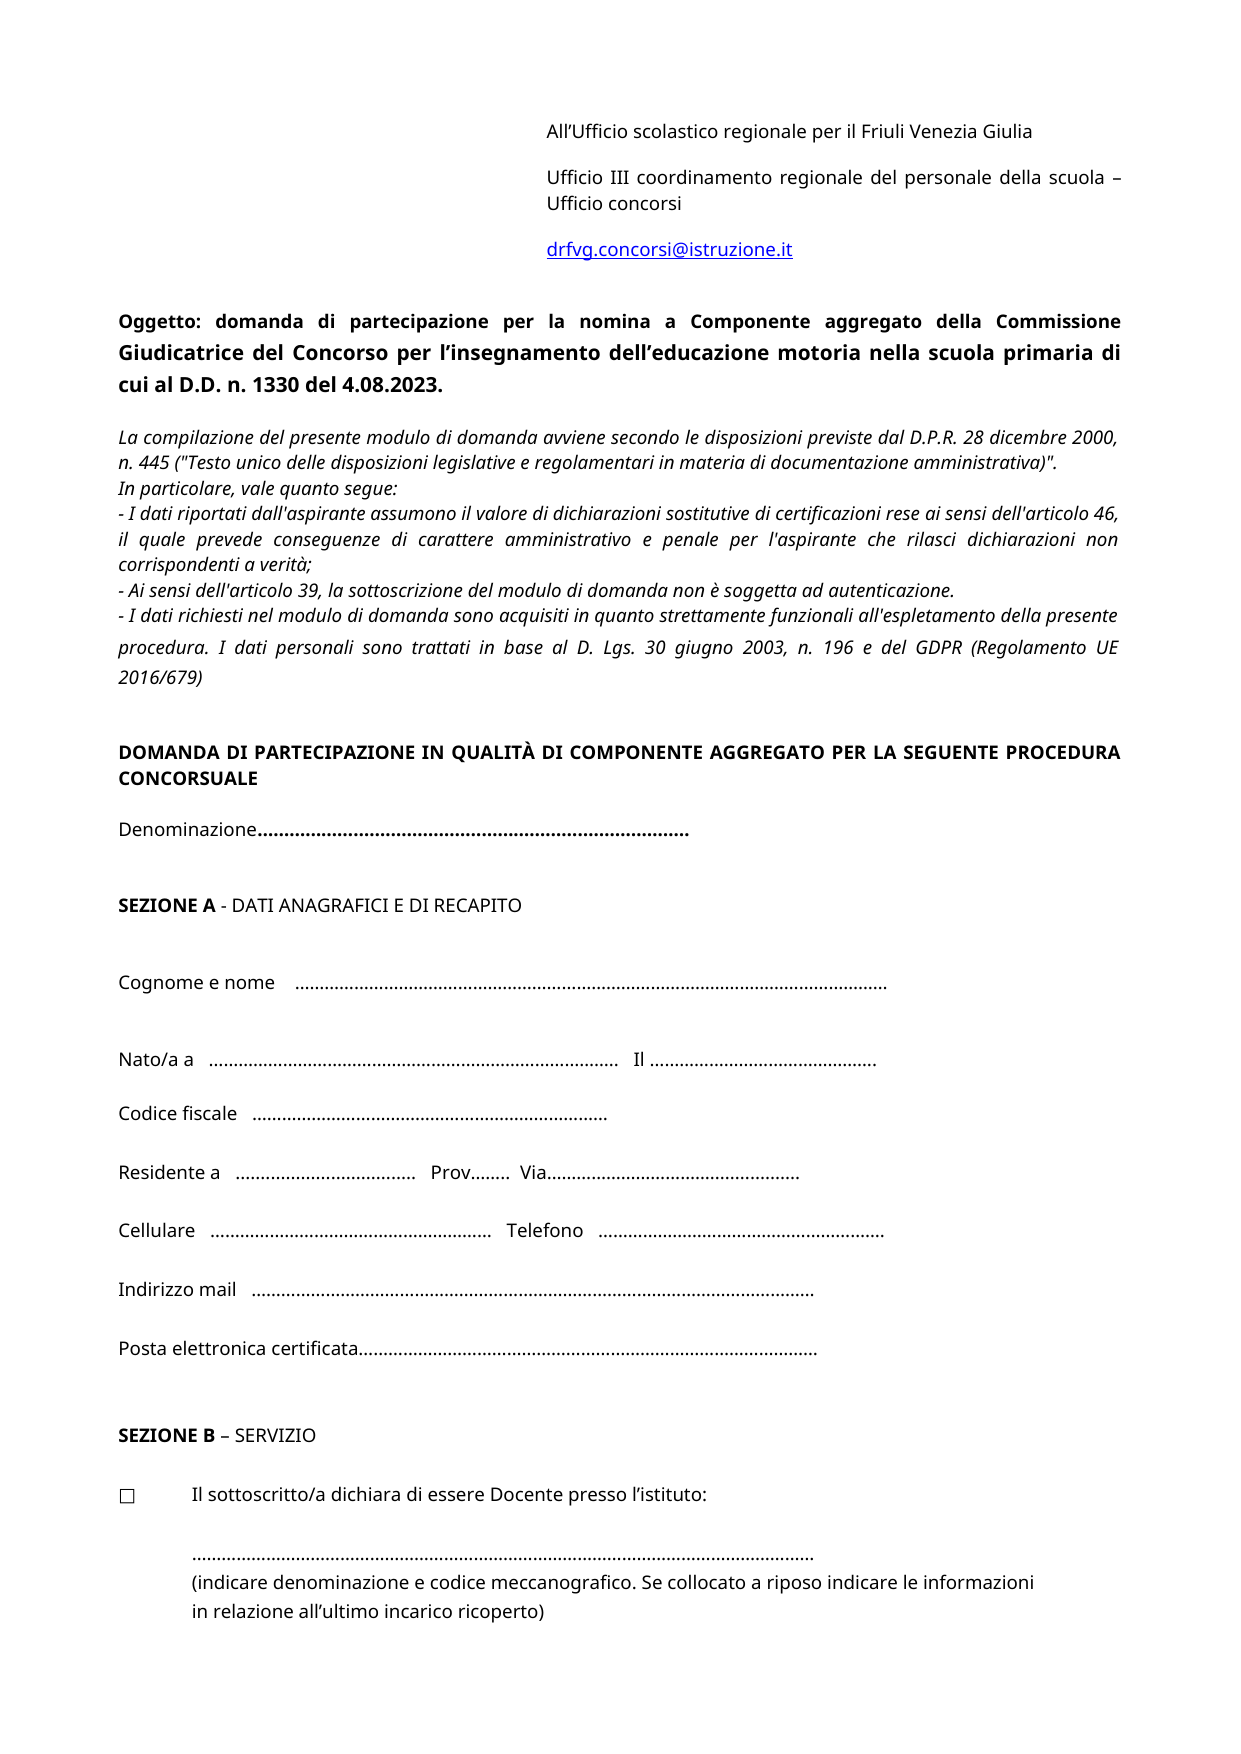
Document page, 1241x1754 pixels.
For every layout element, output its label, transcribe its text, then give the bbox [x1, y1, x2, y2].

text All’Ufficio scolastico regionale per il Friuli Venezia Giulia [546, 118, 1122, 144]
text Oggetto: domanda di partecipazione per la nomina a Componente aggregato della Commissione Giudicatrice del Concorso per l’insegnamento dell’educazione motoria nella scuola primaria di cui al D.D. n. 1330 del 4.08.2023. [118, 308, 1122, 399]
text Cellulare ………………………………………………… Telefono …………………………………………………. [118, 1218, 1122, 1243]
text Nato/a a ……………………………………………………………………….. Il ………………………………………. [118, 1046, 1122, 1071]
text - Ai sensi dell'articolo 39, la sottoscrizione del modulo di domanda non è soggetta ad autenticazione. [118, 577, 1122, 603]
text Ufficio III coordinamento regionale del personale della scuola – Ufficio concorsi [546, 164, 1122, 216]
text La compilazione del presente modulo di domanda avviene secondo le disposizioni previste dal D.P.R. 28 dicembre 2000, n. 445 ("Testo unico delle disposizioni legislative e regolamentari in materia di documentazione amministrativa)". [118, 424, 1122, 475]
text - I dati riportati dall'aspirante assumono il valore di dichiarazioni sostitutive di certificazioni rese ai sensi dell'articolo 46, il quale prevede conseguenze di carattere amministrativo e penale per l'aspirante che rilasci dichiarazioni non corrispondenti a verità; [118, 501, 1122, 577]
text SEZIONE A - DATI ANAGRAFICI E DI RECAPITO [118, 893, 1122, 918]
text □ Il sottoscritto/a dichiara di essere Docente presso l’istituto: [118, 1481, 1122, 1507]
text SEZIONE B – SERVIZIO [118, 1423, 1122, 1448]
text Residente a .................................... Prov…….. Via…………………………….................. [118, 1159, 1122, 1185]
text Indirizzo mail …………………………………………………………………………………………………… [118, 1276, 1122, 1302]
text Posta elettronica certificata………………………………………………………………………………… [118, 1335, 1122, 1360]
text DOMANDA DI PARTECIPAZIONE IN QUALITÀ DI COMPONENTE AGGREGATO PER LA SEGUENTE PROCEDURA CONCORSUALE [118, 740, 1122, 791]
text - I dati richiesti nel modulo di domanda sono acquisiti in quanto strettamente funzionali all'espletamento della presente procedura. I dati personali sono trattati in base al D. Lgs. 30 giugno 2003, n. 196 e del GDPR (Regolamento UE 2016/679) [118, 603, 1122, 689]
text ……………………………………………………………………………………………………………… [192, 1540, 1122, 1565]
text Denominazione……………………………………………………………………… [118, 816, 1122, 842]
text (indicare denominazione e codice meccanografico. Se collocato a riposo indicare le informazioni [192, 1569, 1122, 1594]
text Codice fiscale ……………………………………………………………… [118, 1101, 1122, 1126]
text drfvg.concorsi@istruzione.it [546, 236, 1122, 262]
text In particolare, vale quanto segue: [118, 475, 1122, 501]
text in relazione all’ultimo incarico ricoperto) [192, 1598, 1122, 1624]
text Cognome e nome ………………………………………………………………………………………………………… [118, 969, 1122, 995]
